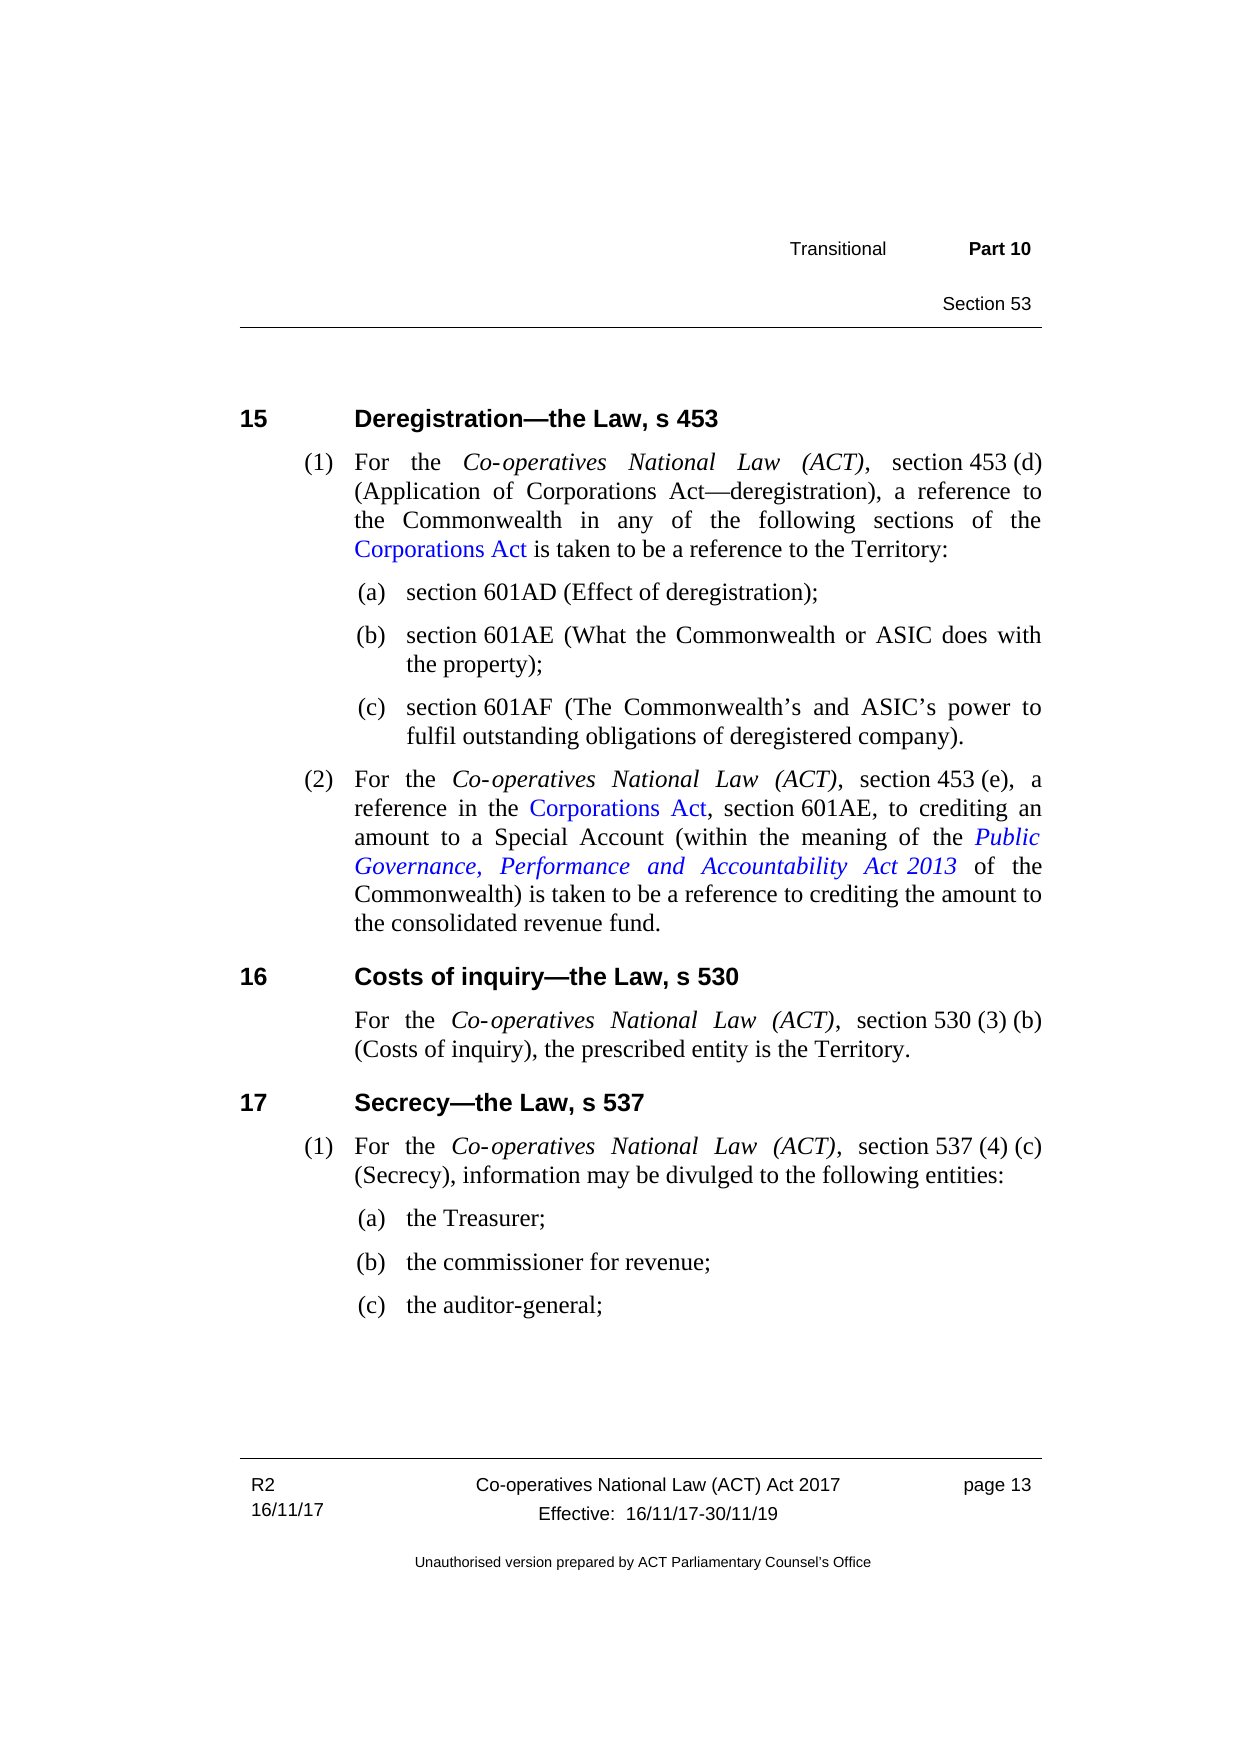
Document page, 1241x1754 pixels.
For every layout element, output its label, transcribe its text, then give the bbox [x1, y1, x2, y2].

text 15 Deregistration—the Law, s 453 [239, 404, 1042, 433]
text (c) section 601AF (The Commonwealth’s and ASIC’s power to fulfil outstanding obligations of deregistered company). [239, 692, 1042, 750]
text (a) section 601AD (Effect of deregistration); [239, 577, 1042, 606]
text (b) the commissioner for revenue; [239, 1247, 1042, 1275]
text (b) section 601AE (What the Commonwealth or ASIC does with the property); [239, 620, 1042, 678]
text (1) For the Co-operatives National Law (ACT), section 537 (4) (c) (Secrecy), information may be divulged to the following entities: [239, 1131, 1042, 1189]
text (a) the Treasurer; [239, 1203, 1042, 1232]
text (1) For the Co-operatives National Law (ACT), section 453 (d) (Application of Corporations Act—deregistration), a reference to the Commonwealth in any of the following sections of the Corporations Act is taken to be a reference to the Territory: [239, 447, 1042, 562]
text 16 Costs of inquiry—the Law, s 530 [239, 962, 1042, 991]
text (c) the auditor-general; [239, 1290, 1042, 1319]
text 17 Secrecy—the Law, s 537 [239, 1088, 1042, 1117]
text For the Co-operatives National Law (ACT), section 530 (3) (b) (Costs of inquiry), the prescribed entity is the Territory. [354, 1005, 1042, 1063]
text (2) For the Co-operatives National Law (ACT), section 453 (e), a reference in the Corporations Act, section 601AE, to crediting an amount to a Special Account (within the meaning of the Public Governance, Performance and Accountability Act 2013 of the Commonwealth) is taken to be a reference to crediting the amount to the consolidated revenue fund. [239, 764, 1042, 937]
